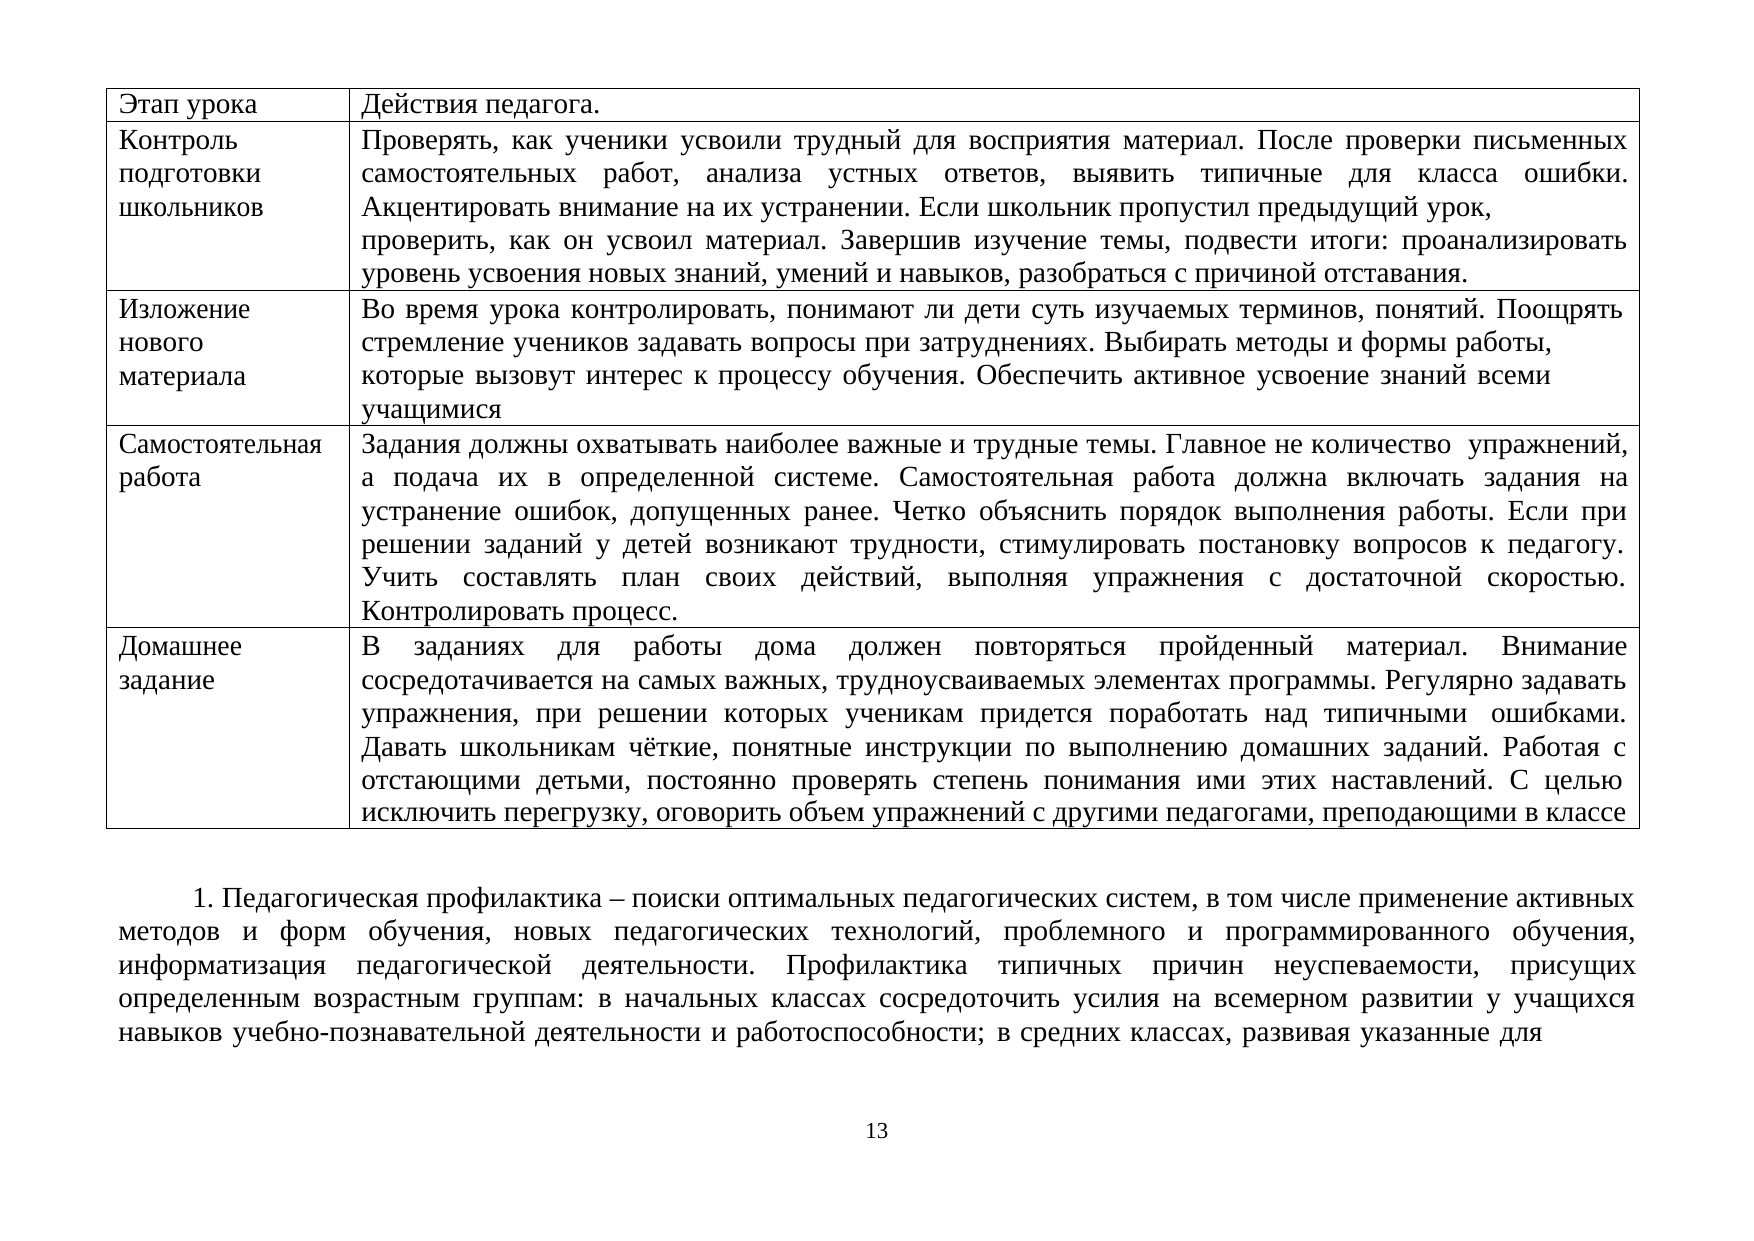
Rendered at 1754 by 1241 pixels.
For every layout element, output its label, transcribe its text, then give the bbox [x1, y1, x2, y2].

table_header Действия педагога. [350, 89, 1639, 121]
table_cell Во время урока контролировать, понимают ли дети суть изучаемых терминов, понятий. Поощрять стремление учеников задавать вопросы при затруднениях. Выбирать методы и формы работы, которые вызовут интерес к процессу обучения. Обеспечить активное усвоение знаний всеми учащимися [350, 291, 1639, 425]
table_cell Изложение нового материала [107, 291, 349, 425]
table_header Этап урока [107, 89, 349, 121]
table_cell Контроль подготовки школьников [107, 122, 349, 290]
table_cell Задания должны охватывать наиболее важные и трудные темы. Главное не количество упражнений, а подача их в определенной системе. Самостоятельная работа должна включать задания на устранение ошибок, допущенных ранее. Четко объяснить порядок выполнения работы. Если при решении заданий у детей возникают трудности, стимулировать постановку вопросов к педагогу. Учить составлять план своих действий, выполняя упражнения с достаточной скоростью. Контролировать процесс. [350, 426, 1639, 627]
table_cell Проверять, как ученики усвоили трудный для восприятия материал. После проверки письменных самостоятельных работ, анализа устных ответов, выявить типичные для класса ошибки. Акцентировать внимание на их устранении. Если школьник пропустил предыдущий урок, проверить, как он усвоил материал. Завершив изучение темы, подвести итоги: проанализировать уровень усвоения новых знаний, умений и навыков, разобраться с причиной отставания. [350, 122, 1639, 290]
table_cell Домашнее задание [107, 628, 349, 828]
table_cell В заданиях для работы дома должен повторяться пройденный материал. Внимание сосредотачивается на самых важных, трудноусваиваемых элементах программы. Регулярно задавать упражнения, при решении которых ученикам придется поработать над типичными ошибками. Давать школьникам чёткие, понятные инструкции по выполнению домашних заданий. Работая с отстающими детьми, постоянно проверять степень понимания ими этих наставлений. С целью исключить перегрузку, оговорить объем упражнений с другими педагогами, преподающими в классе [350, 628, 1639, 828]
table_cell Самостоятельная работа [107, 426, 349, 627]
list Педагогическая профилактика – поиски оптимальных педагогических систем, в том числе применение активных методов и форм обучения, новых педагогических технологий, проблемного и программированного обучения, информатизация педагогической деятельности. Профилактика типичных причин неуспеваемости, присущих определенным возрастным группам: в начальных классах сосредоточить усилия на всемерном развитии у учащихся навыков учебно-познавательной деятельности и работоспособности; в средних классах, развивая указанные для [118, 880, 1636, 1047]
